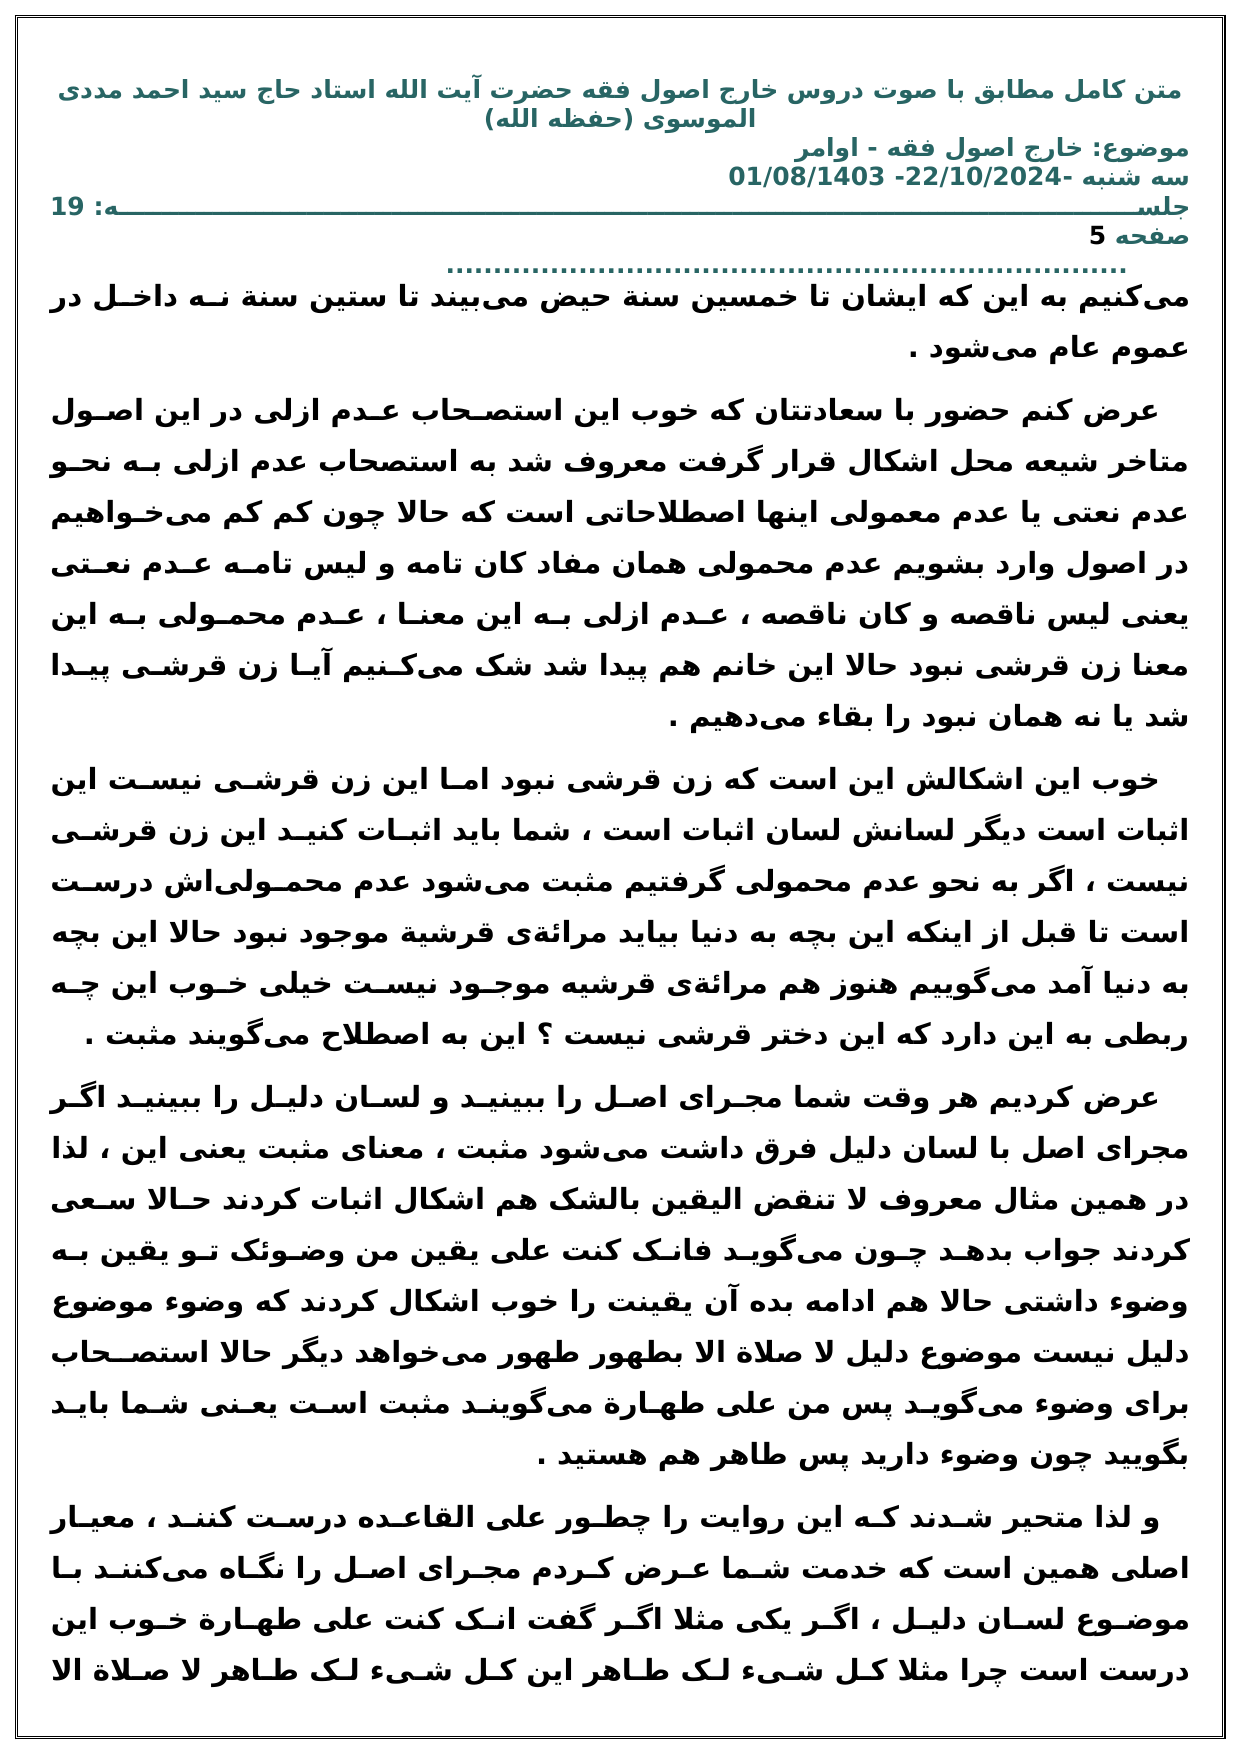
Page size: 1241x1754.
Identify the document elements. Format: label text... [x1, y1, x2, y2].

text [50, 279, 1190, 364]
text عرض کنم حضور با سعادتتان که خوب این استصحاب عدم ازلی در این اصول متاخر شیعه محل اشکال قرار گرفت معروف شد به استصحاب عدم ازلی به نحو عدم نعتی یا عدم معمولی اینها اصطلاحاتی است که حالا چون کم کم می‌خواهیم در اصول وارد بشویم عدم محمولی همان مفاد کان تامه و لیس تامه عدم نعتی یعنی لیس ناقصه و کان ناقصه ، عدم ازلی به این معنا ، عدم محمولی به این معنا زن قرشی نبود حالا این خانم هم پیدا شد شک می‌کنیم آیا زن قرشی پیدا شد یا نه همان نبود را بقاء می‌دهیم . [50, 393, 1190, 733]
text عرض کردیم هر وقت شما مجرای اصل را ببینید و لسان دلیل را ببینید اگر مجرای اصل با لسان دلیل فرق داشت می‌شود مثبت ، معنای مثبت یعنی این ، لذا در همین مثال معروف لا تنقض الیقین بالشک هم اشکال اثبات کردند حالا سعی کردند جواب بدهد چون می‌گوید فانک کنت علی یقین من وضوئک تو یقین به وضوء داشتی حالا هم ادامه بده آن یقینت را خوب اشکال کردند که وضوء موضوع دلیل نیست موضوع دلیل لا صلاة الا بطهور طهور می‌خواهد دیگر حالا استصحاب برای وضوء می‌گوید پس من علی طهارة می‌گویند مثبت است یعنی شما باید بگویید چون وضوء دارید پس طاهر هم هستید . [50, 1081, 1190, 1471]
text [50, 1501, 1190, 1687]
text خوب این اشکالش این است که زن قرشی نبود اما این زن قرشی نیست این اثبات است دیگر لسانش لسان اثبات است ، شما باید اثبات کنید این زن قرشی نیست ، اگر به نحو عدم محمولی گرفتیم مثبت می‌شود عدم محمولی‌اش درست است تا قبل از اینکه این بچه به دنیا بیاید مرائة‌ی قرشیة موجود نبود حالا این بچه به دنیا آمد می‌گوییم هنوز هم مرائة‌ی قرشیه موجود نیست خیلی خوب این چه ربطی به این دارد که این دختر قرشی نیست ؟ این به اصطلاح می‌گویند مثبت . [50, 763, 1190, 1051]
